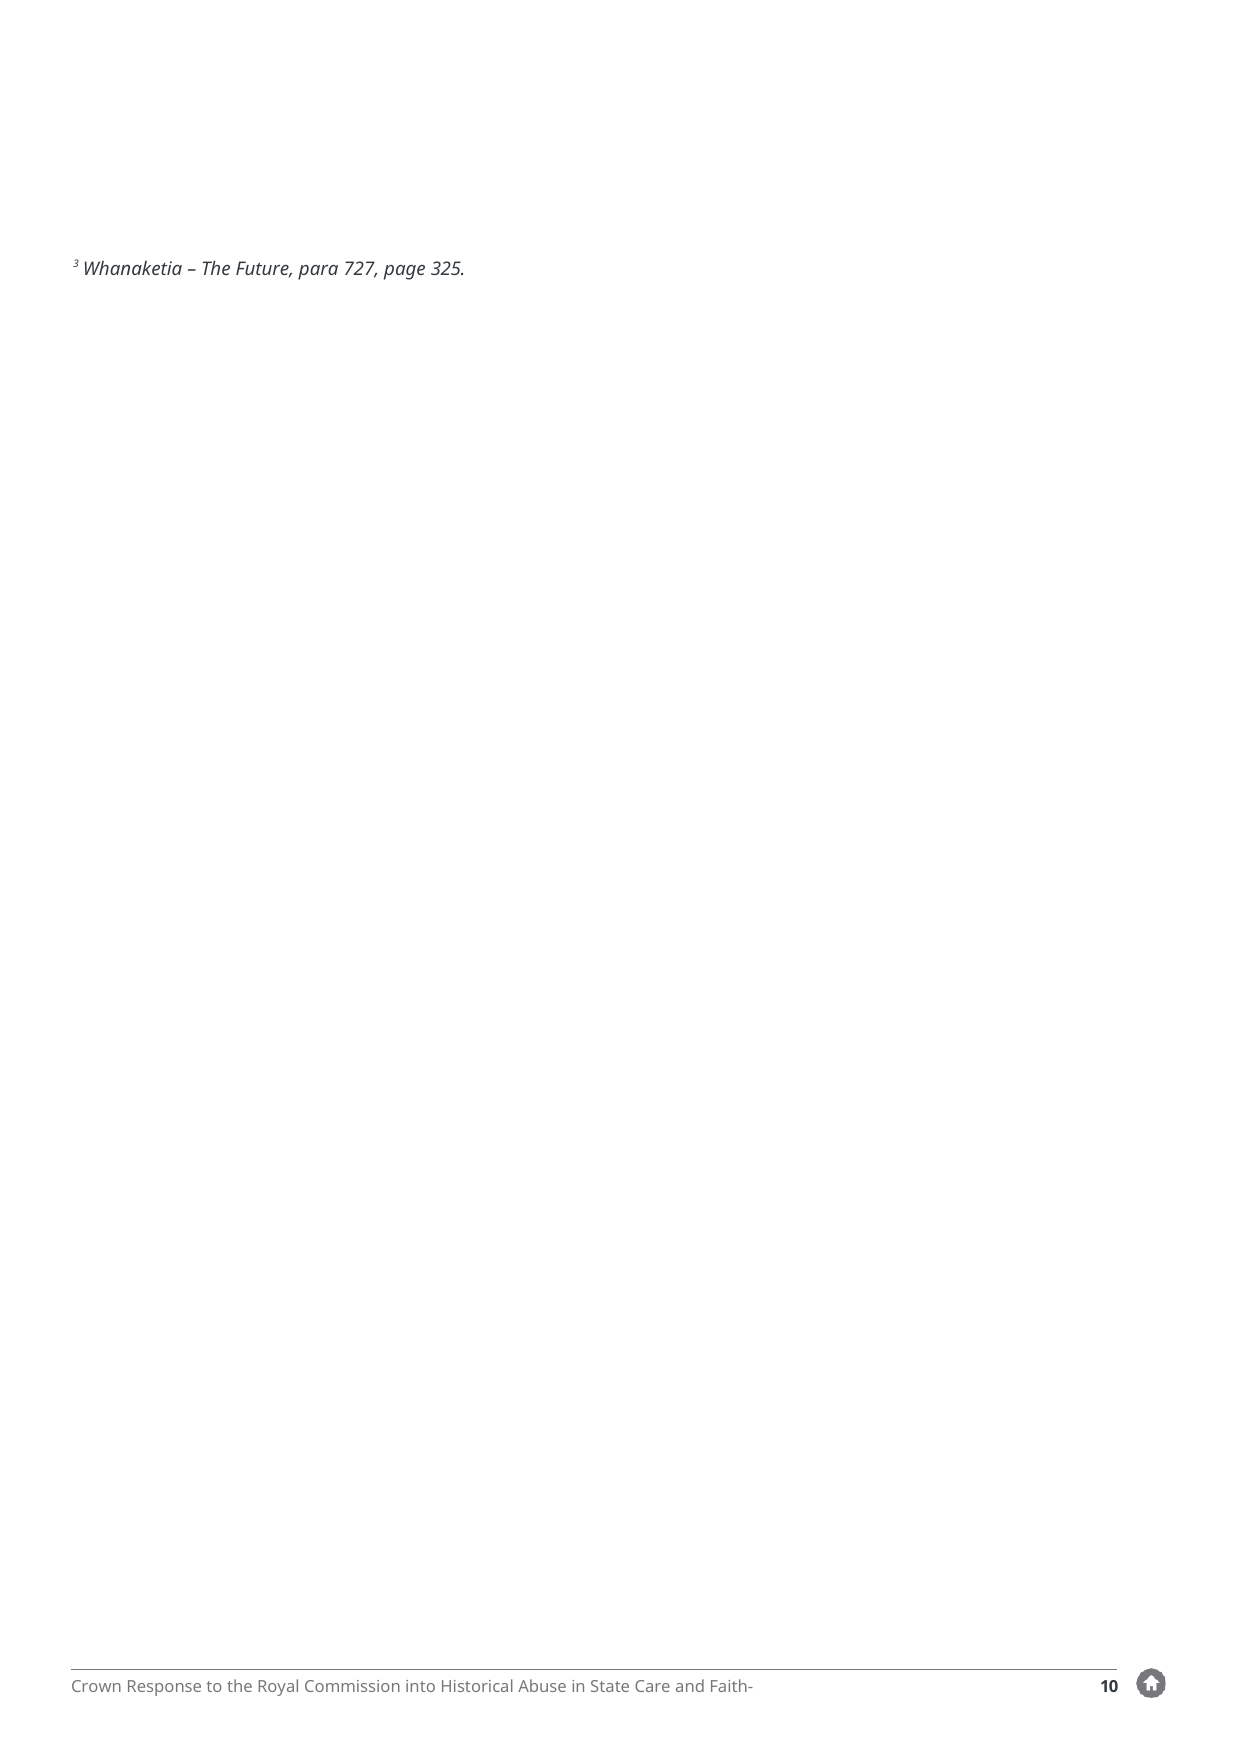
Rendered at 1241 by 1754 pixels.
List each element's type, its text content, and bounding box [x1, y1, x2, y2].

text 3 Whanaketia – The Future, para 727, page 325. [73, 255, 1226, 281]
picture [1136, 1668, 1166, 1698]
